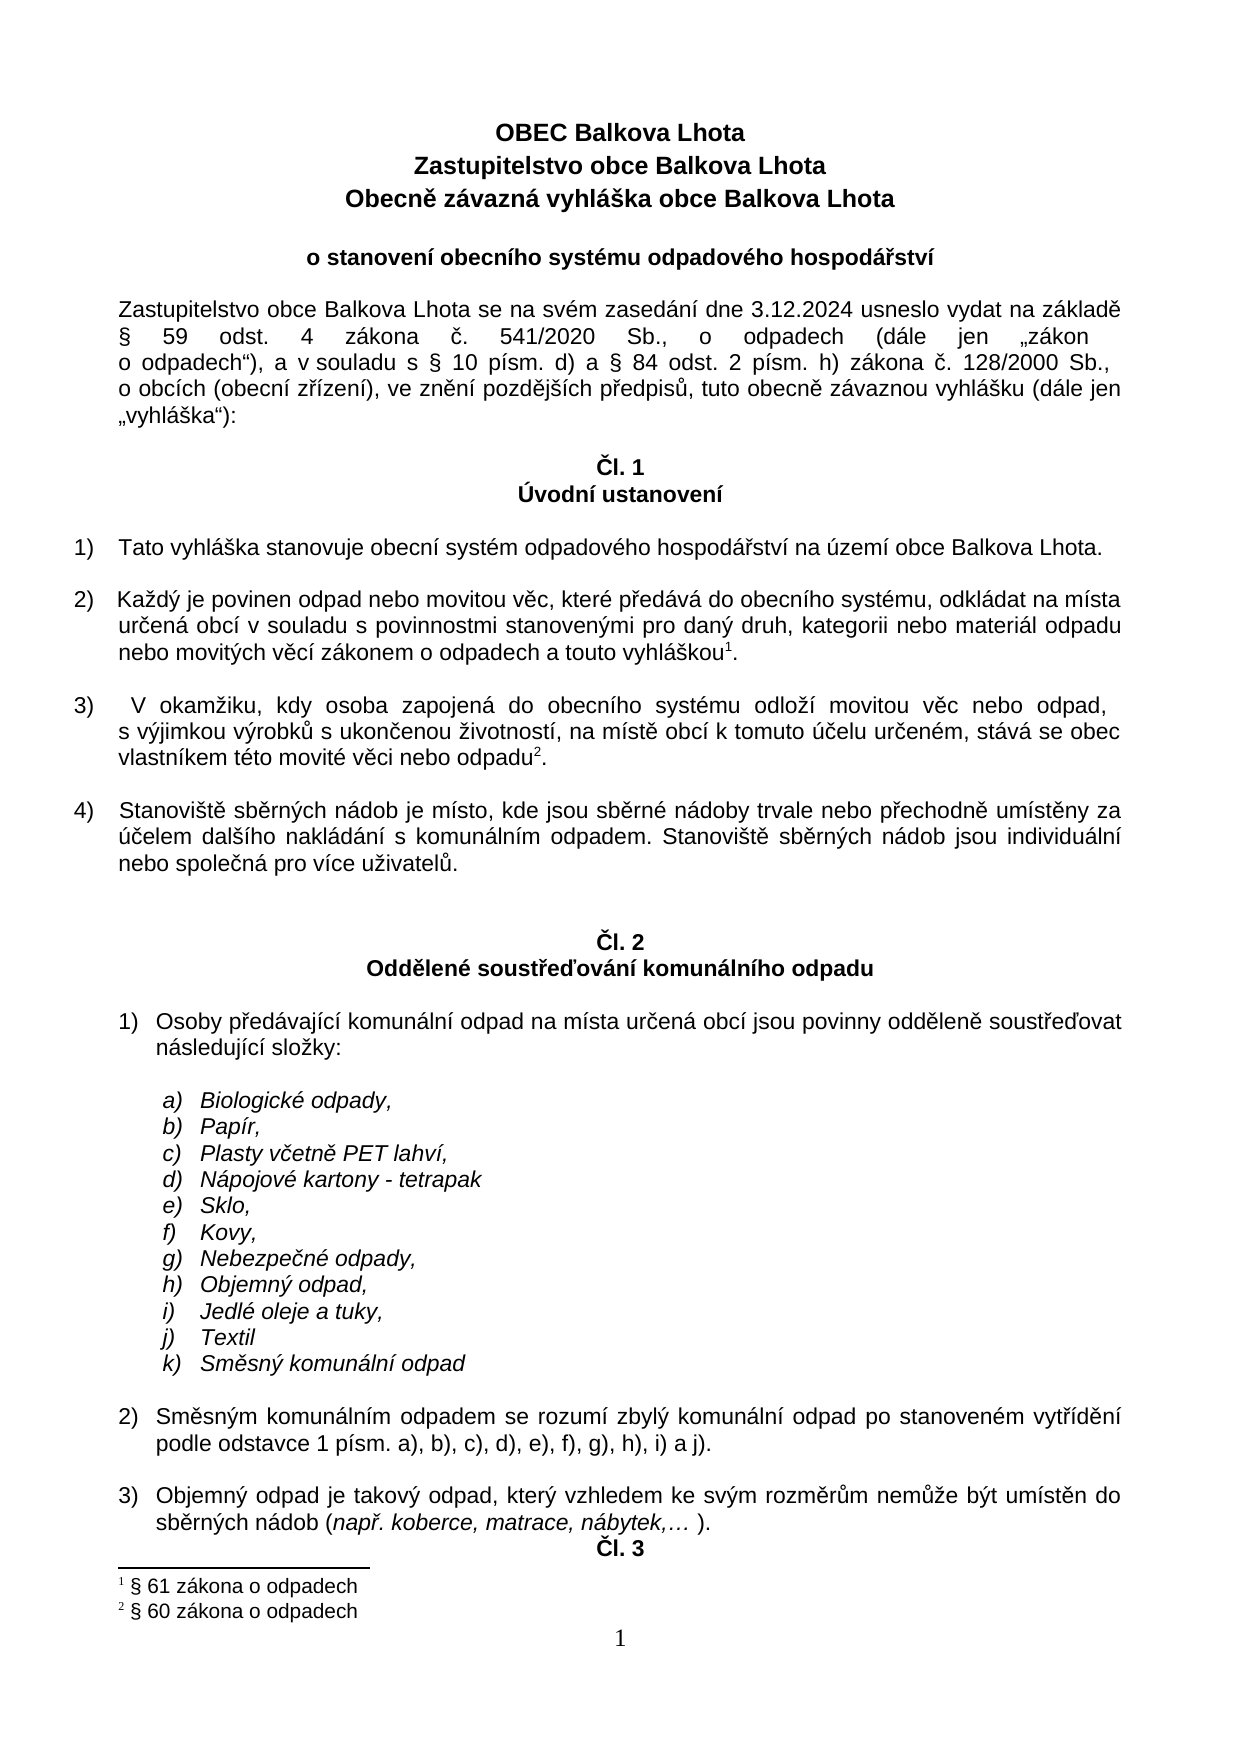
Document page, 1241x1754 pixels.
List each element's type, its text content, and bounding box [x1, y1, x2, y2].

list Kovy, [162, 1219, 1122, 1245]
text Zastupitelstvo obce Balkova Lhota se na svém zasedání dne 3.12.2024 usneslo vydat na základě § 59 odst. 4 zákona č. 541/2020 Sb., o odpadech (dále jen „zákon o odpadech“), a v souladu s § 10 písm. d) a § 84 odst. 2 písm. h) zákona č. 128/2000 Sb., o obcích (obecní zřízení), ve znění pozdějších předpisů, tuto obecně závaznou vyhlášku (dále jen „vyhláška“): [118, 296, 1122, 428]
list Plasty včetně PET lahví, [162, 1139, 1122, 1166]
list Každý je povinen odpad nebo movitou věc, které předává do obecního systému, odkládat na místa určená obcí v souladu s povinnostmi stanovenými pro daný druh, kategorii nebo materiál odpadu nebo movitých věcí zákonem o odpadech a touto vyhláškou. [74, 586, 1122, 665]
list Jedlé oleje a tuky, [162, 1298, 1122, 1324]
list Směsný komunální odpad [162, 1350, 1122, 1377]
list V okamžiku, kdy osoba zapojená do obecního systému odloží movitou věc nebo odpad, s výjimkou výrobků s ukončenou životností, na místě obcí k tomuto účelu určeném, stává se obec vlastníkem této movité věci nebo odpadu. [74, 692, 1122, 771]
list Nebezpečné odpady, [162, 1245, 1122, 1271]
text Oddělené soustřeďování komunálního odpadu [118, 955, 1122, 981]
list Tato vyhláška stanovuje obecní systém odpadového hospodářství na území obce Balkova Lhota. [74, 533, 1122, 560]
list Objemný odpad, [162, 1271, 1122, 1298]
list Stanoviště sběrných nádob je místo, kde jsou sběrné nádoby trvale nebo přechodně umístěny za účelem dalšího nakládání s komunálním odpadem. Stanoviště sběrných nádob jsou individuální nebo společná pro více uživatelů. [74, 797, 1122, 876]
text Čl. 3 [118, 1535, 1122, 1561]
list Textil [162, 1324, 1122, 1350]
text Zastupitelstvo obce Balkova Lhota [118, 151, 1122, 180]
list Biologické odpady, [162, 1087, 1122, 1113]
list Směsným komunálním odpadem se rozumí zbylý komunální odpad po stanoveném vytřídění podle odstavce 1 písm. a), b), c), d), e), f), g), h), i) a j). [118, 1403, 1122, 1456]
text Obecně závazná vyhláška obce Balkova Lhota [118, 184, 1122, 213]
list Papír, [162, 1113, 1122, 1139]
list Osoby předávající komunální odpad na místa určená obcí jsou povinny odděleně soustřeďovat následující složky: [118, 1008, 1122, 1061]
text OBEC Balkova Lhota [118, 118, 1122, 147]
list Nápojové kartony - tetrapak [162, 1166, 1122, 1192]
text Čl. 2 [118, 929, 1122, 955]
list Objemný odpad je takový odpad, který vzhledem ke svým rozměrům nemůže být umístěn do sběrných nádob (např. koberce, matrace, nábytek,… ). [118, 1482, 1122, 1535]
subtitle Úvodní ustanovení [118, 481, 1122, 507]
text Čl. 1 [118, 454, 1122, 481]
text o stanovení obecního systému odpadového hospodářství [118, 243, 1122, 270]
list Sklo, [162, 1192, 1122, 1219]
